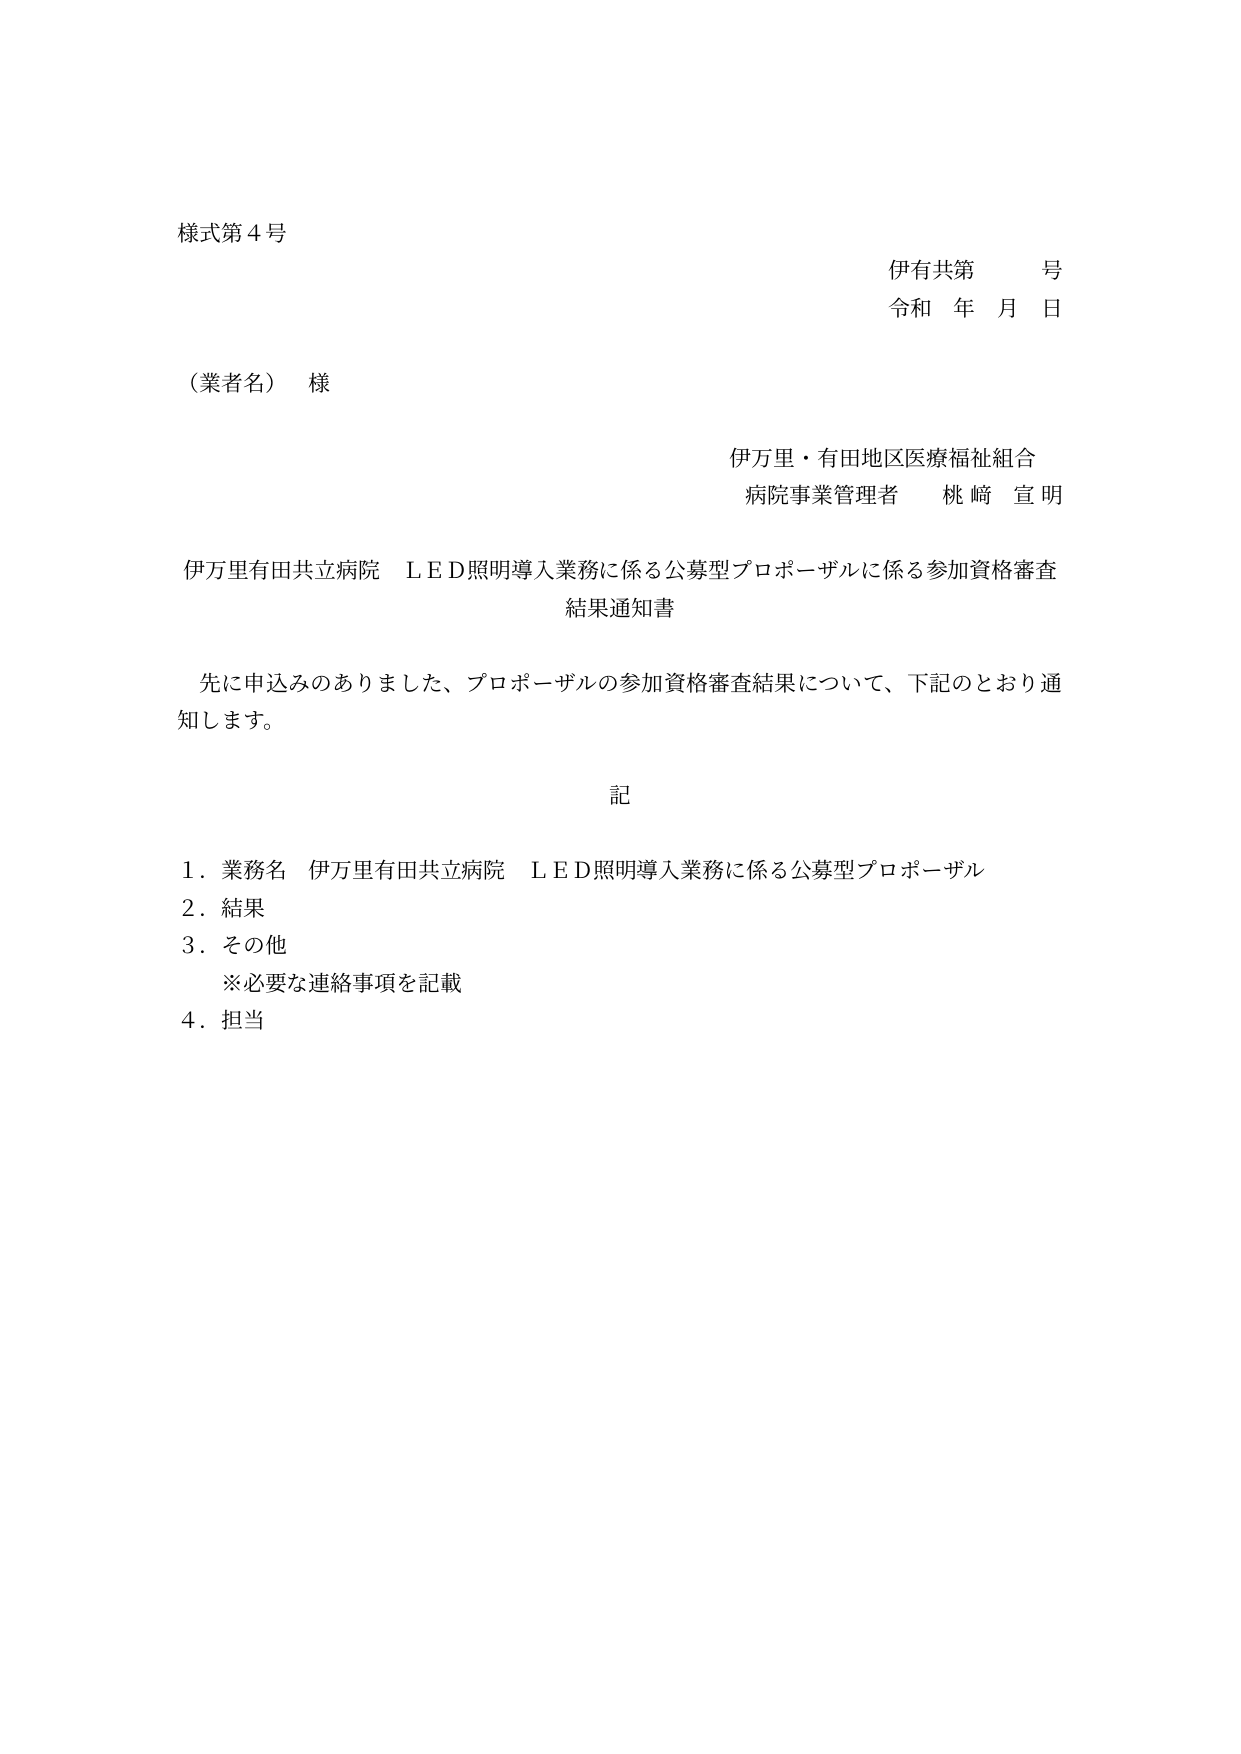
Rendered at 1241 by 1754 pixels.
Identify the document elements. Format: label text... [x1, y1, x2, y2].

text 令和 年 月 日 [177, 288, 1063, 325]
text 病院事業管理者 桃 﨑 宣 明 [177, 475, 1063, 513]
text ３．その他 [177, 925, 1063, 963]
text ４．担当 [177, 1000, 1063, 1038]
text 先に申込みのありました、プロポーザルの参加資格審査結果について、下記のとおり通知します。 [177, 663, 1063, 738]
text １．業務名 伊万里有田共立病院 ＬＥＤ照明導入業務に係る公募型プロポーザル [177, 850, 1034, 888]
text 伊万里・有田地区医療福祉組合 [177, 438, 1063, 475]
subtitle 記 [177, 775, 1063, 813]
text （業者名） 様 [177, 363, 1063, 400]
text ※必要な連絡事項を記載 [177, 963, 1063, 1000]
text 伊万里有田共立病院 ＬＥＤ照明導入業務に係る公募型プロポーザルに係る参加資格審査結果通知書 [177, 550, 1063, 625]
text 様式第４号 [177, 213, 1063, 250]
text 伊有共第 号 [177, 250, 1063, 288]
text ２．結果 [177, 888, 1034, 925]
